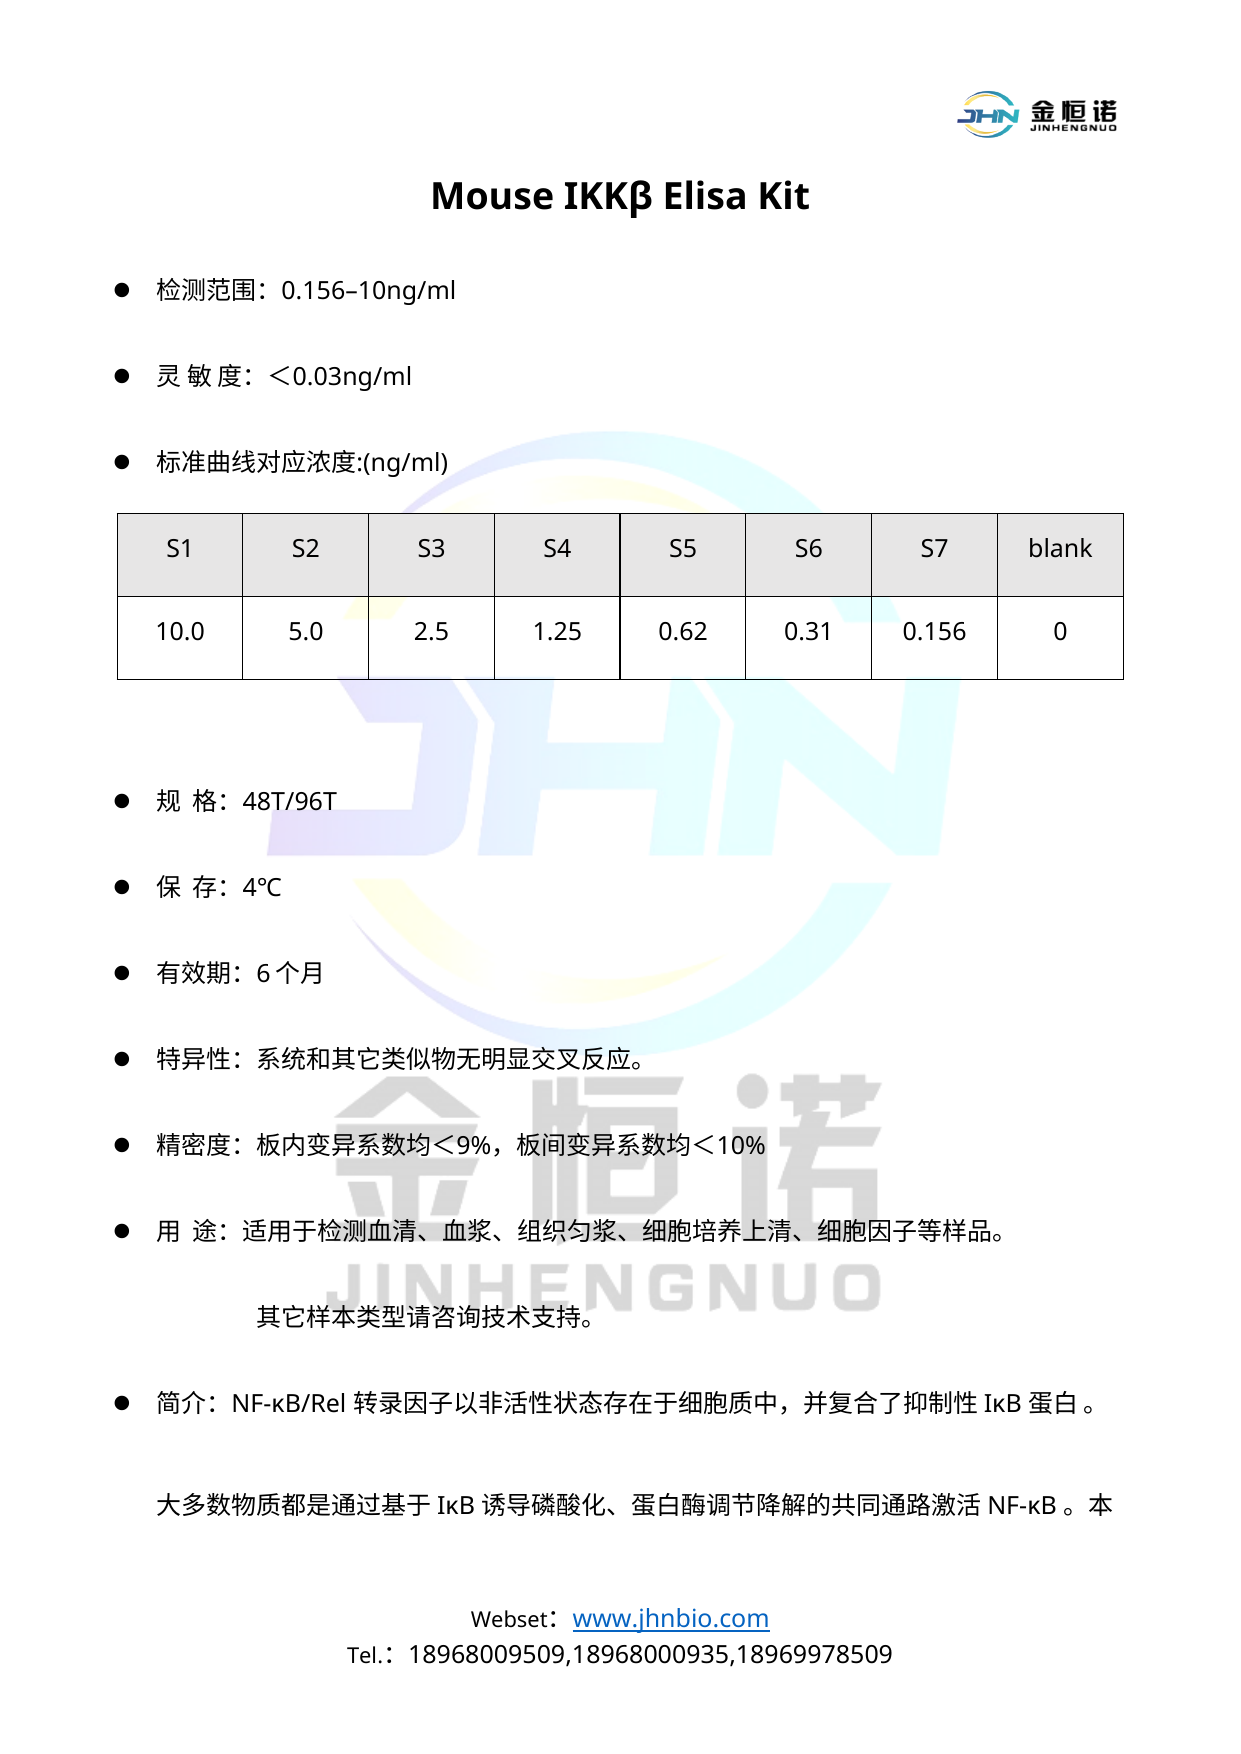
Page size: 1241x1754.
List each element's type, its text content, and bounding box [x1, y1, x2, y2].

table_cell 0 [998, 597, 1123, 679]
table_cell 10.0 [118, 597, 242, 679]
table_header S3 [369, 514, 494, 596]
picture [954, 88, 1128, 140]
table_cell 0.62 [621, 597, 745, 679]
table_cell 2.5 [369, 597, 494, 679]
table_header S5 [621, 514, 745, 596]
table_header S6 [746, 514, 871, 596]
list 精密度：板内变异系数均＜9%，板间变异系数均＜10% [112, 1109, 1128, 1177]
table_header S7 [872, 514, 997, 596]
list 灵 敏 度：＜0.03ng/ml [112, 341, 1128, 409]
list 检测范围：0.156–10ng/ml [112, 255, 1128, 323]
table_header S2 [243, 514, 368, 596]
list 有效期：6个月 [112, 937, 1128, 1005]
list 特异性：系统和其它类似物无明显交叉反应。 [112, 1023, 1128, 1091]
table_cell 1.25 [495, 597, 619, 679]
table_header S1 [118, 514, 242, 596]
table_header blank [998, 514, 1123, 596]
list 用 途：适用于检测血清、血浆、组织匀浆、细胞培养上清、细胞因子等样品。 [112, 1195, 1128, 1263]
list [112, 1367, 1128, 1537]
list 保 存：4℃ [112, 851, 1128, 919]
list 其它样本类型请咨询技术支持。 [156, 1281, 1128, 1349]
table_cell 5.0 [243, 597, 368, 679]
table_cell 0.156 [872, 597, 997, 679]
text Mouse IKKβ Elisa Kit [112, 161, 1128, 229]
table_header S4 [495, 514, 619, 596]
list 标准曲线对应浓度:(ng/ml) [112, 427, 1128, 495]
table_cell 0.31 [746, 597, 871, 679]
list 规 格：48T/96T [112, 765, 1128, 833]
